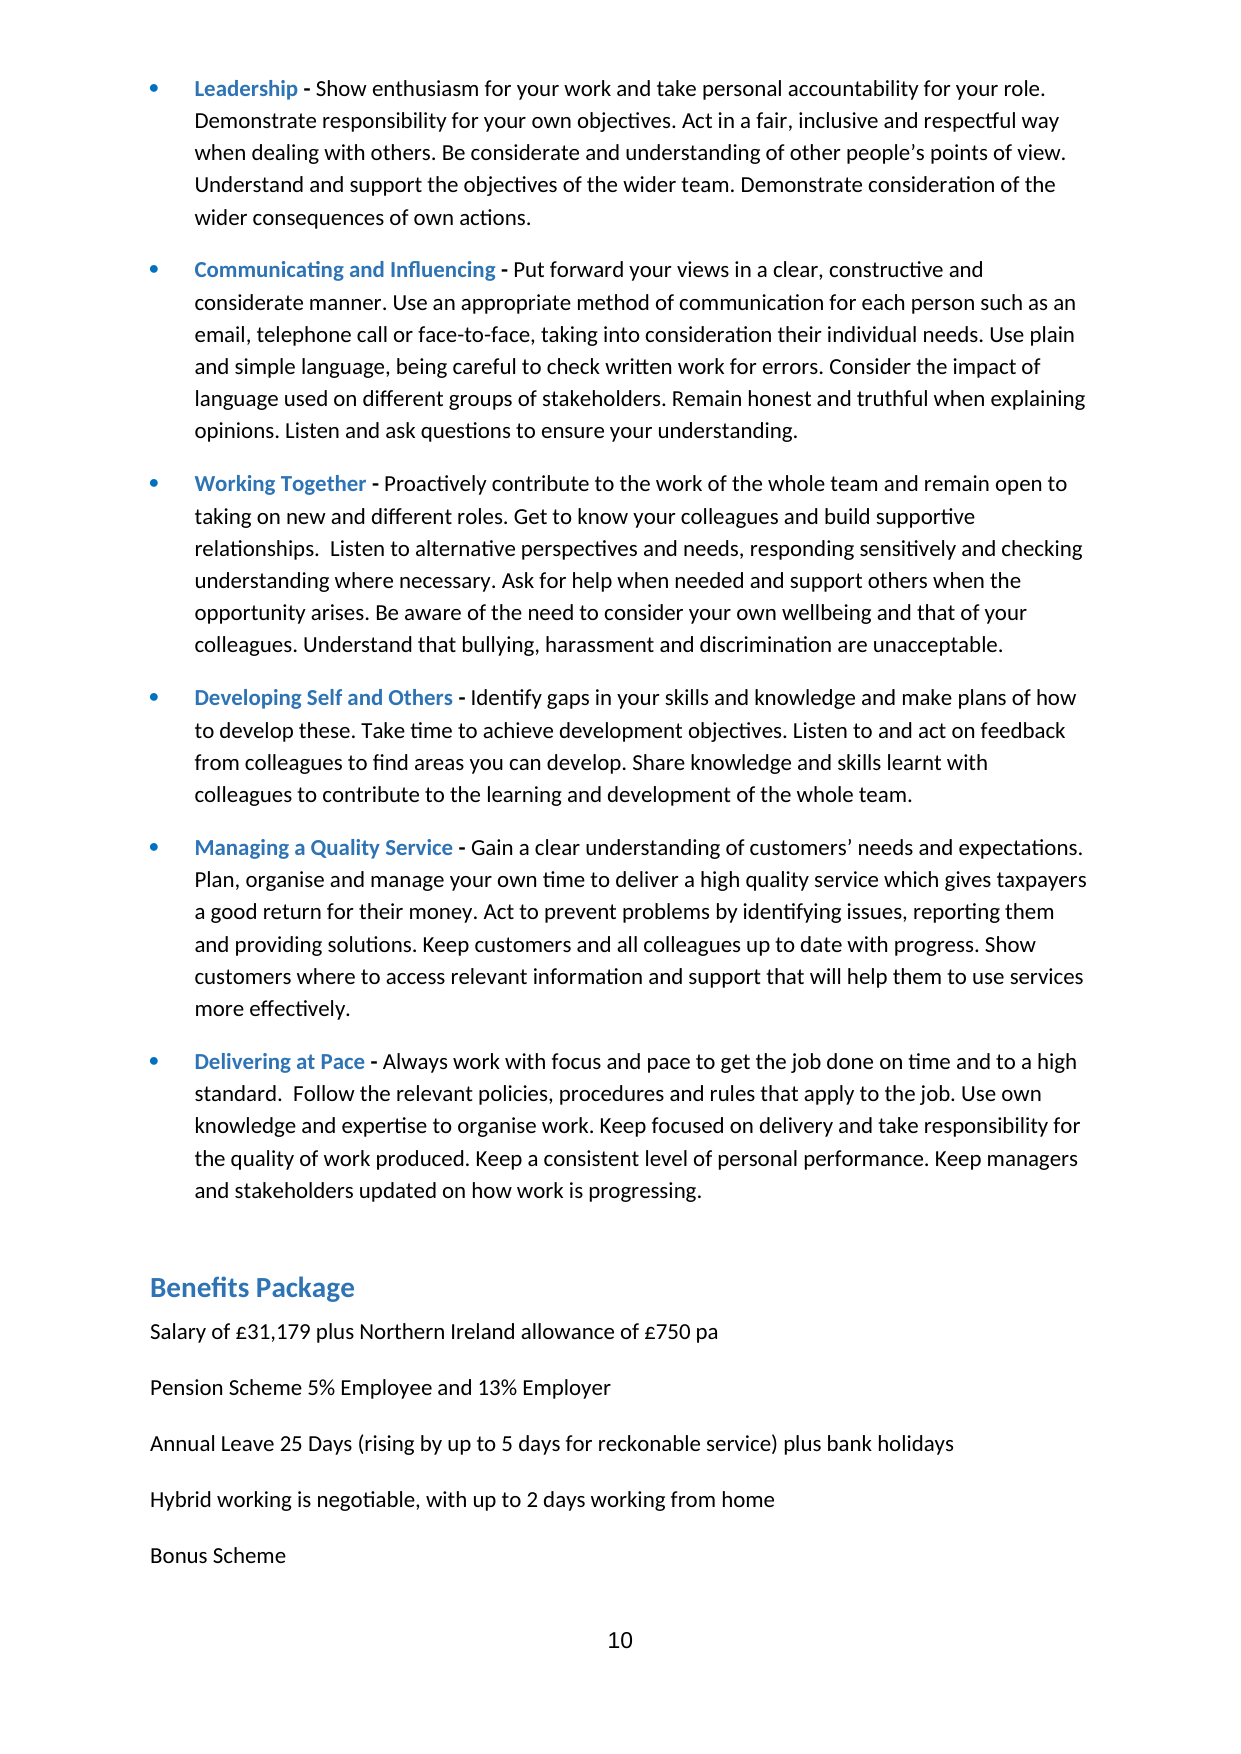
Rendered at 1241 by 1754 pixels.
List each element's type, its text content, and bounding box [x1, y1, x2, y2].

list Communicating and Influencing - Put forward your views in a clear, constructive and considerate manner. Use an appropriate method of communication for each person such as an email, telephone call or face-to-face, taking into consideration their individual needs. Use plain and simple language, being careful to check written work for errors. Consider the impact of language used on different groups of stakeholders. Remain honest and truthful when explaining opinions. Listen and ask questions to ensure your understanding. [150, 256, 1090, 444]
list Working Together - Proactively contribute to the work of the whole team and remain open to taking on new and different roles. Get to know your colleagues and build supportive relationships. Listen to alternative perspectives and needs, responding sensitively and checking understanding where necessary. Ask for help when needed and support others when the opportunity arises. Be aware of the need to consider your own wellbeing and that of your colleagues. Understand that bullying, harassment and discrimination are unacceptable. [150, 469, 1090, 658]
list Developing Self and Others - Identify gaps in your skills and knowledge and make plans of how to develop these. Take time to achieve development objectives. Listen to and act on feedback from colleagues to find areas you can develop. Share knowledge and skills learnt with colleagues to contribute to the learning and development of the whole team. [150, 683, 1090, 808]
list Leadership - Show enthusiasm for your work and take personal accountability for your role. Demonstrate responsibility for your own objectives. Act in a fair, inclusive and respectful way when dealing with others. Be considerate and understanding of other people’s points of view. Understand and support the objectives of the wider team. Demonstrate consideration of the wider consequences of own actions. [150, 74, 1090, 231]
list Delivering at Pace - Always work with focus and pace to get the job done on time and to a high standard. Follow the relevant policies, procedures and rules that apply to the job. Use own knowledge and expertise to organise work. Keep focused on delivery and take responsibility for the quality of work produced. Keep a consistent level of personal performance. Keep managers and stakeholders updated on how work is progressing. [150, 1047, 1090, 1204]
text Bonus Scheme [150, 1542, 1090, 1570]
text Pension Scheme 5% Employee and 13% Employer [150, 1373, 1090, 1402]
list Managing a Quality Service - Gain a clear understanding of customers’ needs and expectations. Plan, organise and manage your own time to deliver a high quality service which gives taxpayers a good return for their money. Act to prevent problems by identifying issues, reporting them and providing solutions. Keep customers and all colleagues up to date with progress. Show customers where to access relevant information and support that will help them to use services more effectively. [150, 833, 1090, 1022]
text Hybrid working is negotiable, with up to 2 days working from home [150, 1486, 1090, 1514]
list Benefits Package [150, 1269, 1090, 1305]
text Annual Leave 25 Days (rising by up to 5 days for reckonable service) plus bank holidays [150, 1429, 1090, 1458]
text Salary of £31,179 plus Northern Ireland allowance of £750 pa [150, 1317, 1090, 1346]
